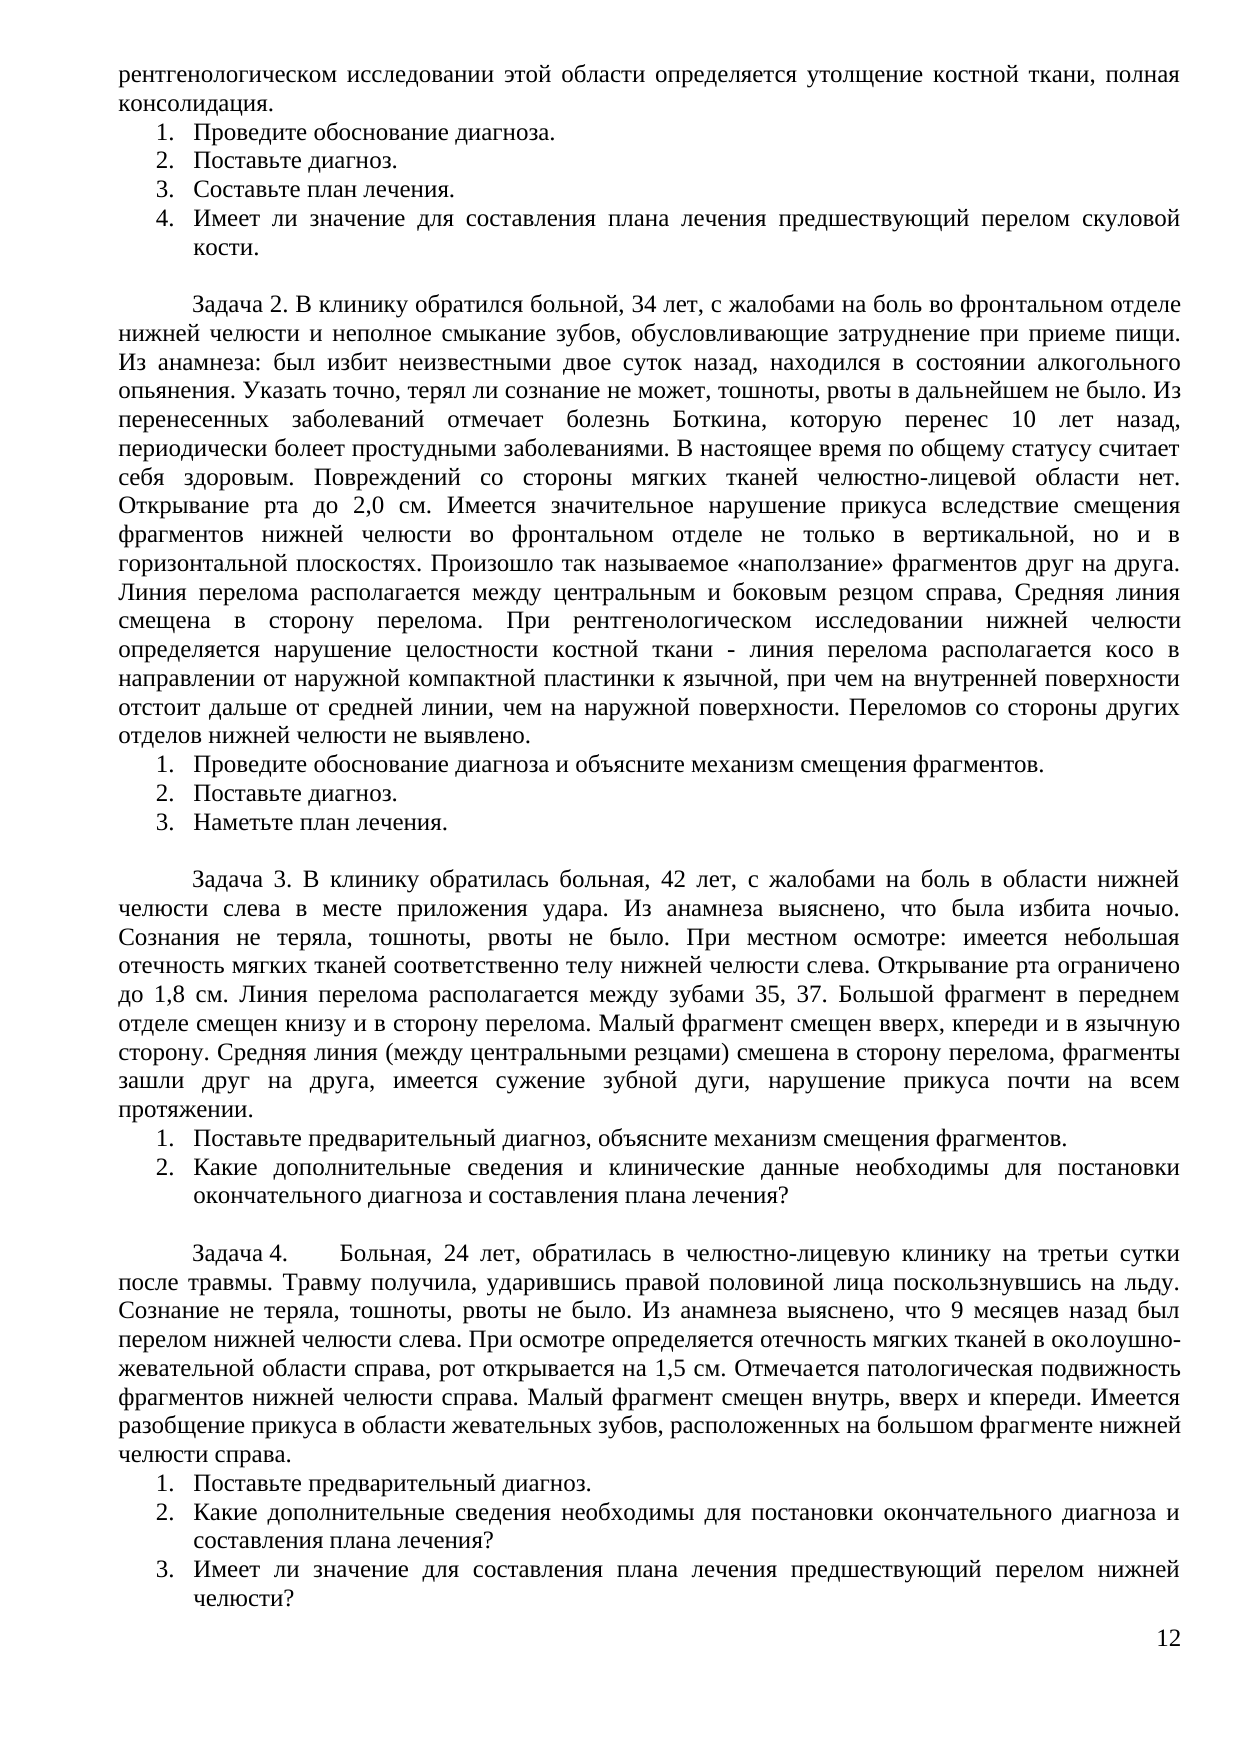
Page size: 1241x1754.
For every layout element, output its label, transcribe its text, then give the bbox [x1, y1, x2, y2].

list Поставьте диагноз. [156, 778, 1181, 807]
list Имеет ли значение для составления плана лечения предшествующий перелом нижней челюсти? [156, 1554, 1181, 1612]
list Какие дополнительные сведения и клинические данные необходимы для постановки окончательного диагноза и составления плана лечения? [156, 1152, 1181, 1209]
text Задача 2. В клинику обратился больной, 34 лет, с жалобами на боль во фронтальном отделе нижней челюсти и неполное смыкание зубов, обусловливающие затруднение при приеме пищи. Из анамнеза: был избит неизвестными двое суток назад, находился в состоянии алкогольного опьянения. Указать точно, терял ли сознание не может, тошноты, рвоты в дальнейшем не было. Из перенесенных заболеваний отмечает болезнь Боткина, которую перенес 10 лет назад, периодически болеет простудными заболеваниями. В настоящее время по общему статусу считает себя здоровым. Повреждений со стороны мягких тканей челюстно-лицевой области нет. Открывание рта до 2,0 см. Имеется значительное нарушение прикуса вследствие смещения фрагментов нижней челюсти во фронтальном отделе не только в вертикальной, но и в горизонтальной плоскостях. Произошло так называемое «наползание» фрагментов друг на друга. Линия перелома располагается между центральным и боковым резцом справа, Средняя линия смещена в сторону перелома. При рентгенологическом исследовании нижней челюсти определяется нарушение целостности костной ткани - линия перелома располагается косо в направлении от наружной компактной пластинки к язычной, при чем на внутренней поверхности отстоит дальше от средней линии, чем на наружной поверхности. Переломов со стороны других отделов нижней челюсти не выявлено. [118, 289, 1181, 749]
text Задача 3. В клинику обратилась больная, 42 лет, с жалобами на боль в области нижней челюсти слева в месте приложения удара. Из анамнеза выяснено, что была избита ночыо. Сознания не теряла, тошноты, рвоты не было. При местном осмотре: имеется небольшая отечность мягких тканей соответственно телу нижней челюсти слева. Открывание рта ограничено до 1,8 см. Линия перелома располагается между зубами 35, 37. Большой фрагмент в переднем отделе смещен книзу и в сторону перелома. Малый фрагмент смещен вверх, кпереди и в язычную сторону. Средняя линия (между центральными резцами) смешена в сторону перелома, фрагменты зашли друг на друга, имеется сужение зубной дуги, нарушение прикуса почти на всем протяжении. [118, 864, 1181, 1123]
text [118, 59, 1181, 117]
list Наметьте план лечения. [156, 807, 1181, 835]
list Поставьте диагноз. [156, 145, 1181, 174]
list Проведите обоснование диагноза. [156, 117, 1181, 145]
list Проведите обоснование диагноза и объясните механизм смещения фрагментов. [156, 749, 1181, 778]
list Какие дополнительные сведения необходимы для постановки окончательного диагноза и составления плана лечения? [156, 1497, 1181, 1554]
list Имеет ли значение для составления плана лечения предшествующий перелом скуловой кости. [156, 203, 1181, 260]
text Задача 4. Больная, 24 лет, обратилась в челюстно-лицевую клинику на третьи сутки после травмы. Травму получила, ударившись правой половиной лица поскользнувшись на льду. Сознание не теряла, тошноты, рвоты не было. Из анамнеза выяснено, что 9 месяцев назад был перелом нижней челюсти слева. При осмотре определяется отечность мягких тканей в околоушно-жевательной области справа, рот открывается на 1,5 см. Отмечается патологическая подвижность фрагментов нижней челюсти справа. Малый фрагмент смещен внутрь, вверх и кпереди. Имеется разобщение прикуса в области жевательных зубов, расположенных на большом фрагменте нижней челюсти справа. [118, 1238, 1181, 1468]
list Поставьте предварительный диагноз, объясните механизм смещения фрагментов. [156, 1123, 1181, 1152]
list Поставьте предварительный диагноз. [156, 1468, 1181, 1497]
list Составьте план лечения. [156, 174, 1181, 203]
